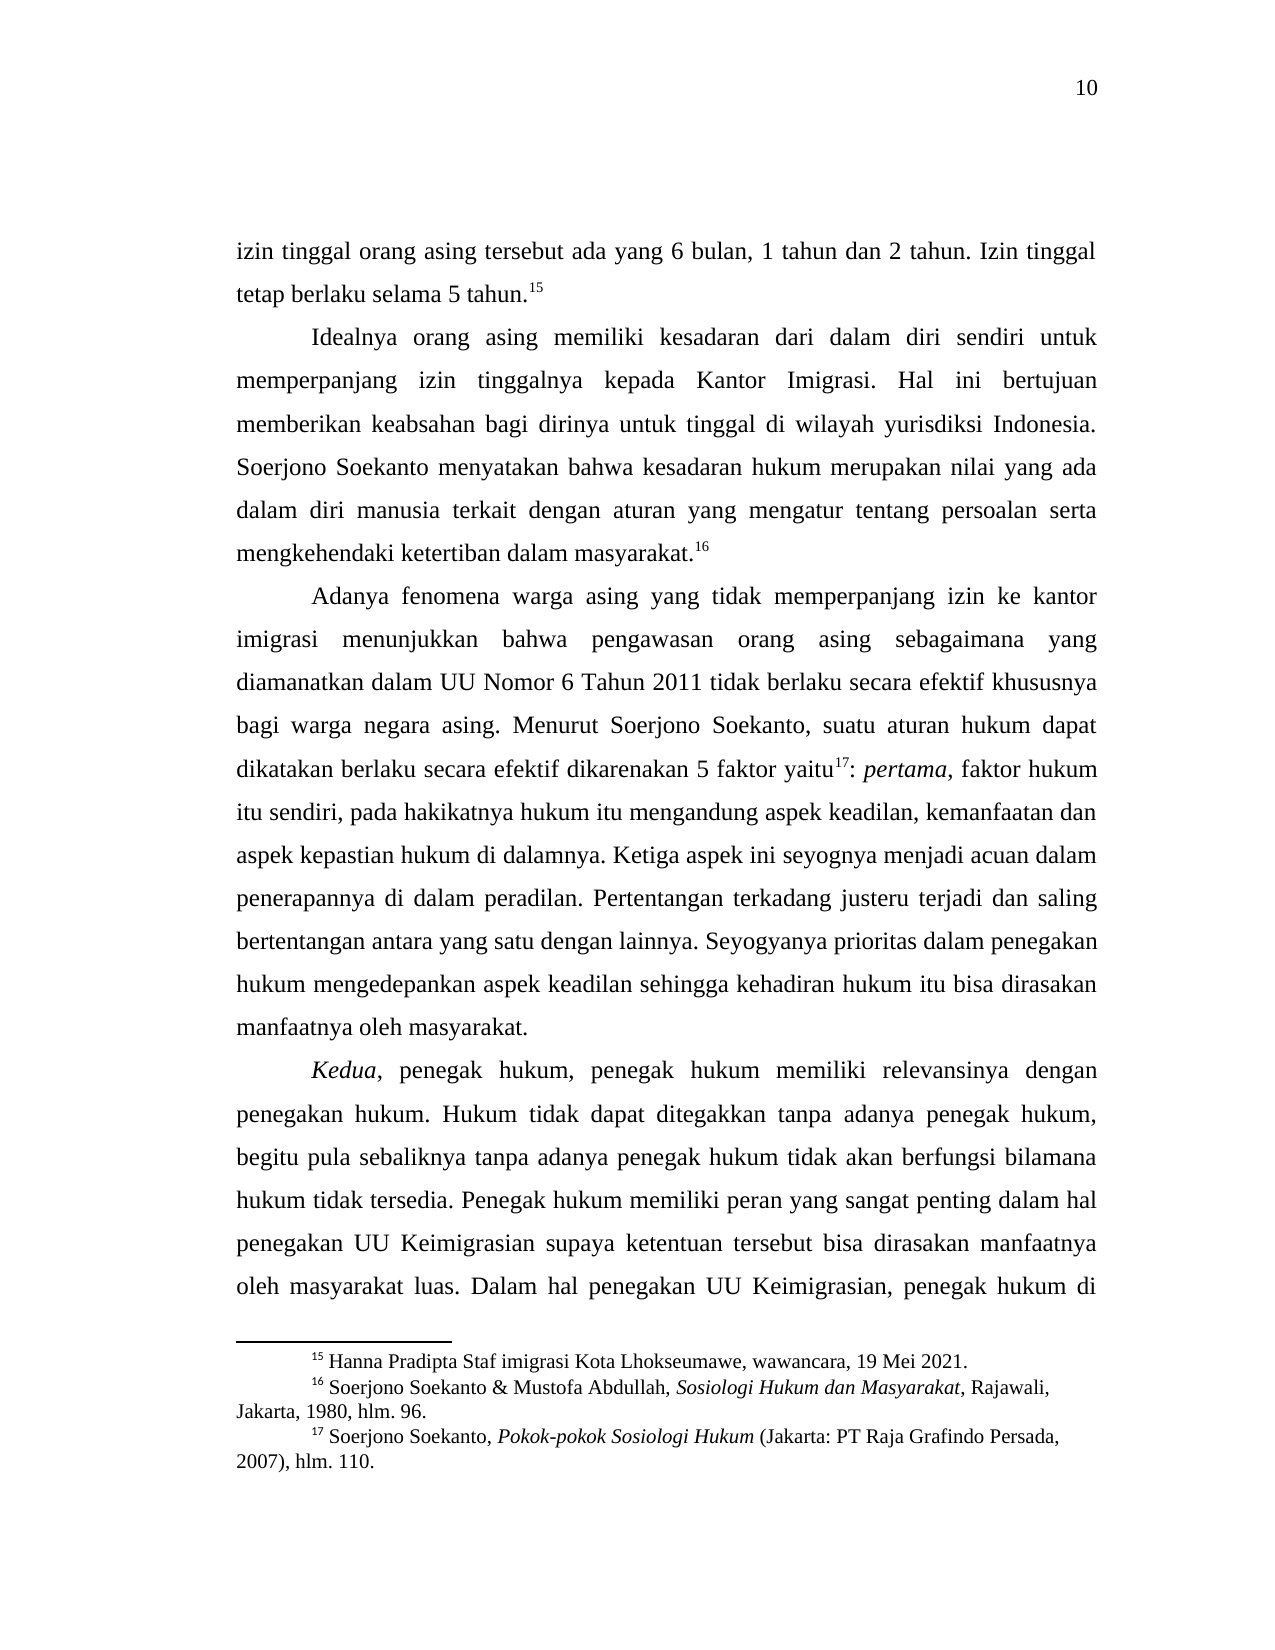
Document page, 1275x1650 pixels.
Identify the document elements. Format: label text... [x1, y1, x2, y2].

text Adanya fenomena warga asing yang tidak memperpanjang izin ke kantor imigrasi menunjukkan bahwa pengawasan orang asing sebagaimana yang diamanatkan dalam UU Nomor 6 Tahun 2011 tidak berlaku secara efektif khususnya bagi warga negara asing. Menurut Soerjono Soekanto, suatu aturan hukum dapat dikatakan berlaku secara efektif dikarenakan 5 faktor yaitu: pertama, faktor hukum itu sendiri, pada hakikatnya hukum itu mengandung aspek keadilan, kemanfaatan dan aspek kepastian hukum di dalamnya. Ketiga aspek ini seyognya menjadi acuan dalam penerapannya di dalam peradilan. Pertentangan terkadang justeru terjadi dan saling bertentangan antara yang satu dengan lainnya. Seyogyanya prioritas dalam penegakan hukum mengedepankan aspek keadilan sehingga kehadiran hukum itu bisa dirasakan manfaatnya oleh masyarakat. [236, 581, 1098, 1041]
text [236, 236, 1098, 308]
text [236, 1056, 1098, 1300]
text Idealnya orang asing memiliki kesadaran dari dalam diri sendiri untuk memperpanjang izin tinggalnya kepada Kantor Imigrasi. Hal ini bertujuan memberikan keabsahan bagi dirinya untuk tinggal di wilayah yurisdiksi Indonesia. Soerjono Soekanto menyatakan bahwa kesadaran hukum merupakan nilai yang ada dalam diri manusia terkait dengan aturan yang mengatur tentang persoalan serta mengkehendaki ketertiban dalam masyarakat. [236, 322, 1098, 567]
